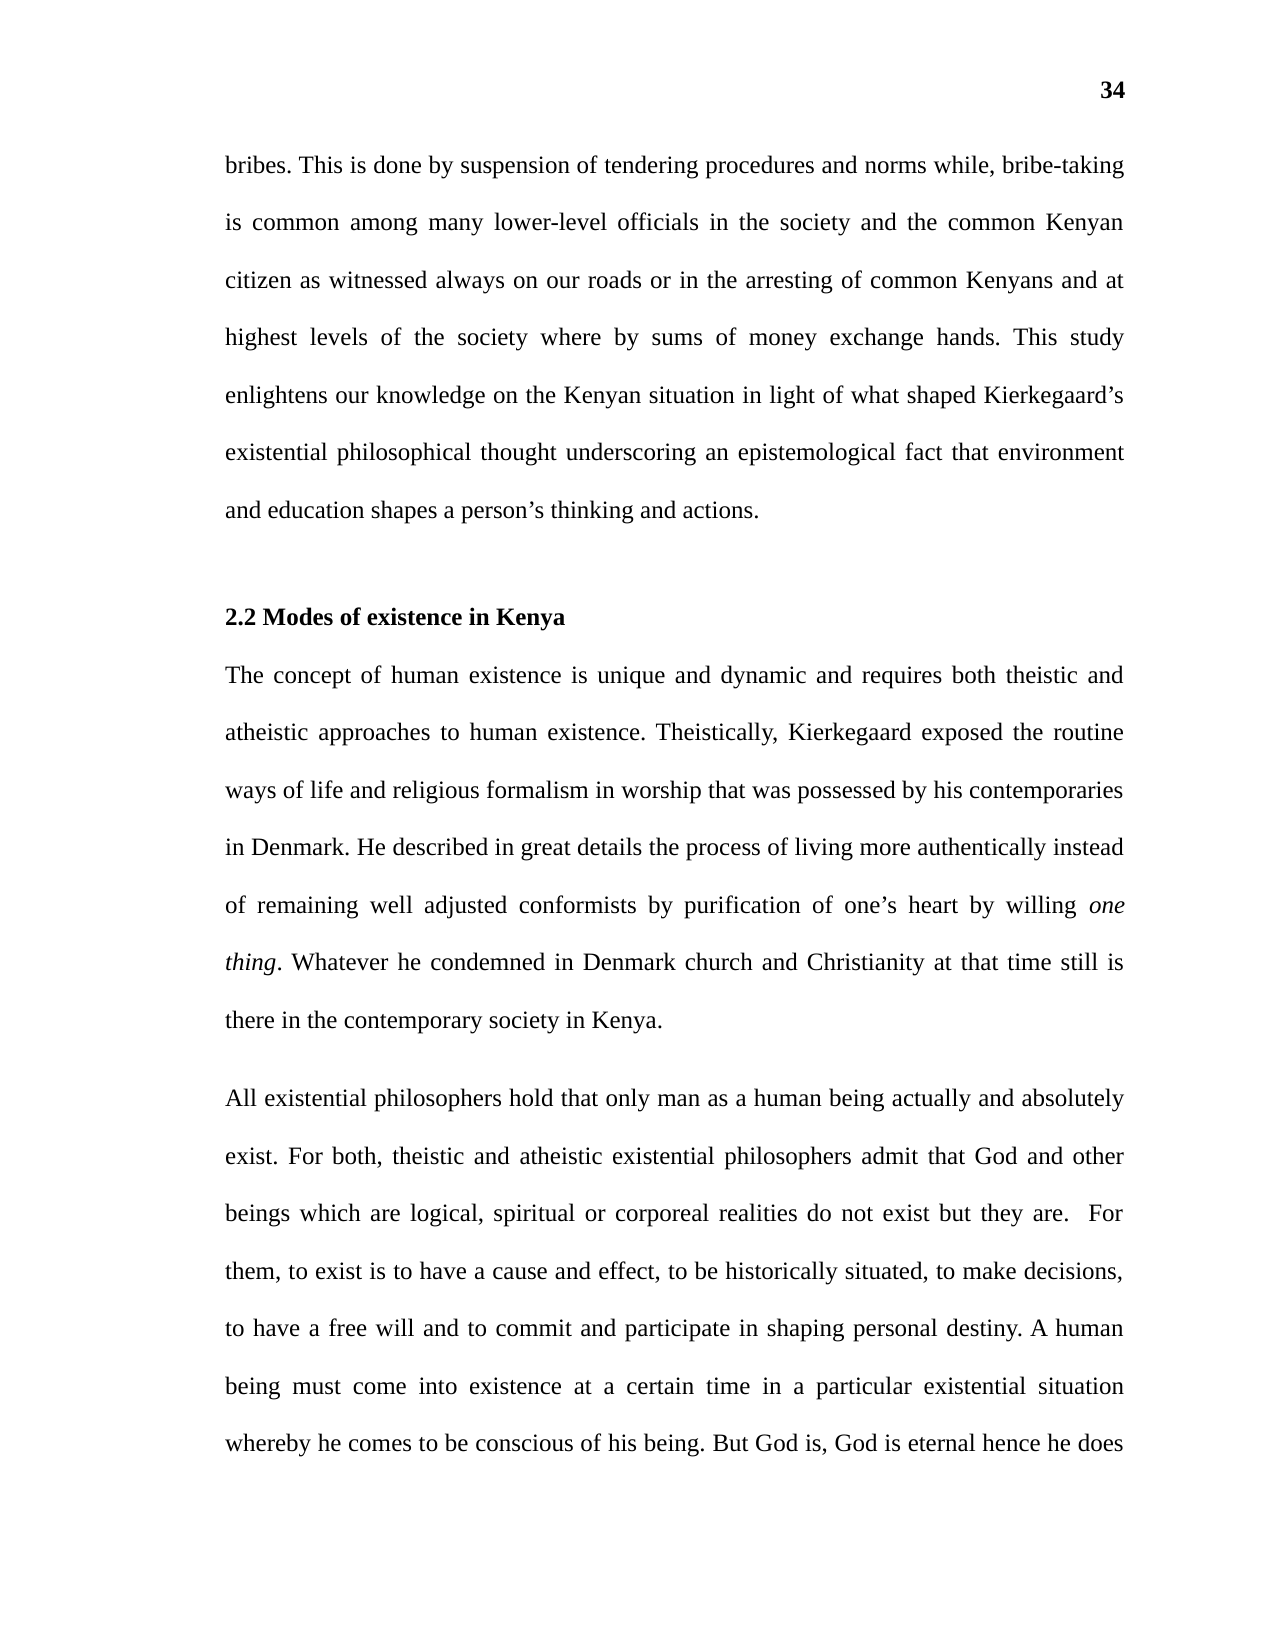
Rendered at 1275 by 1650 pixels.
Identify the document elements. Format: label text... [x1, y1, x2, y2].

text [225, 1083, 1125, 1457]
text The concept of human existence is unique and dynamic and requires both theistic and atheistic approaches to human existence. Theistically, Kierkegaard exposed the routine ways of life and religious formalism in worship that was possessed by his contemporaries in Denmark. He described in great details the process of living more authentically instead of remaining well adjusted conformists by purification of one’s heart by willing one thing. Whatever he condemned in Denmark church and Christianity at that time still is there in the contemporary society in Kenya. [225, 660, 1125, 1034]
subtitle 2.2 Modes of existence in Kenya [225, 602, 1125, 631]
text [225, 150, 1125, 524]
